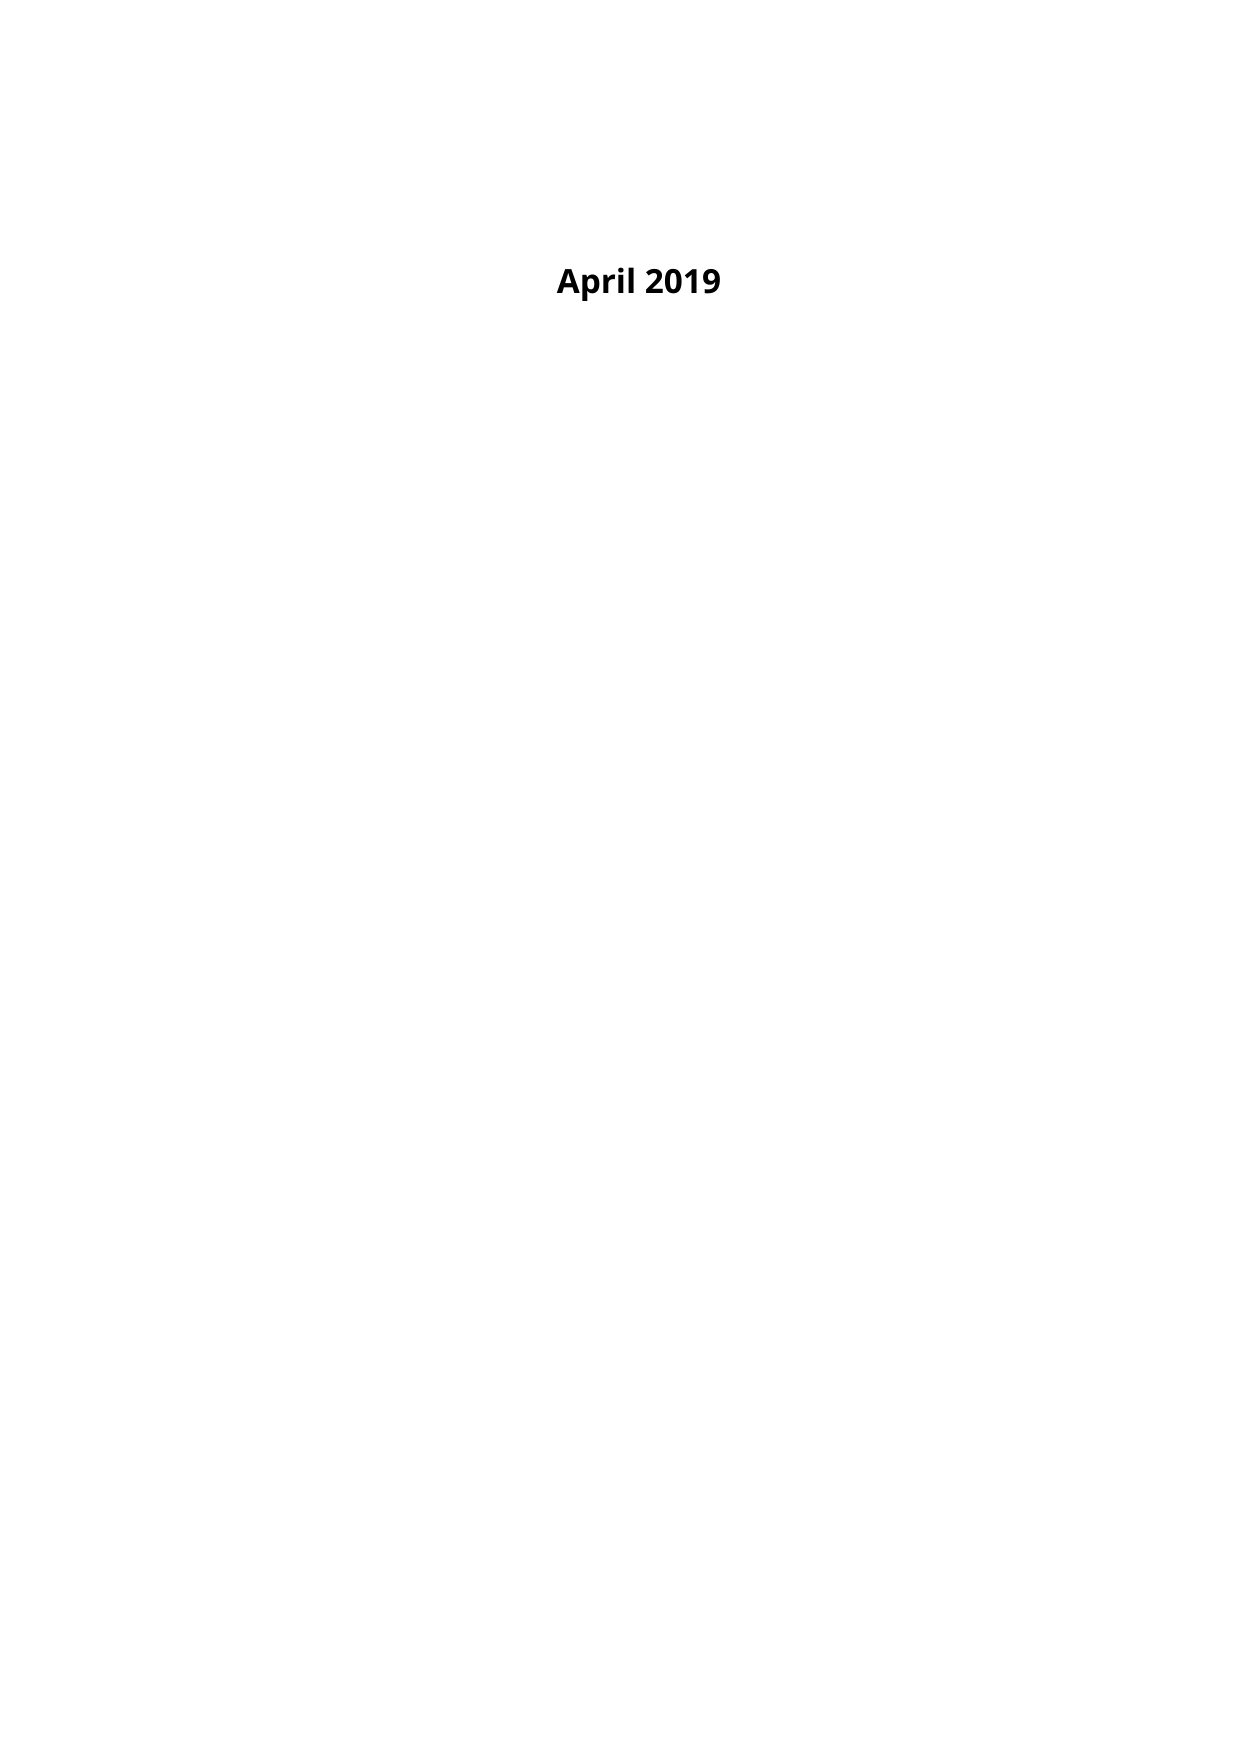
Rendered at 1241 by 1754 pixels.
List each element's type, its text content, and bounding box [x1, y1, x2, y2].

text April 2019 [187, 258, 1090, 303]
